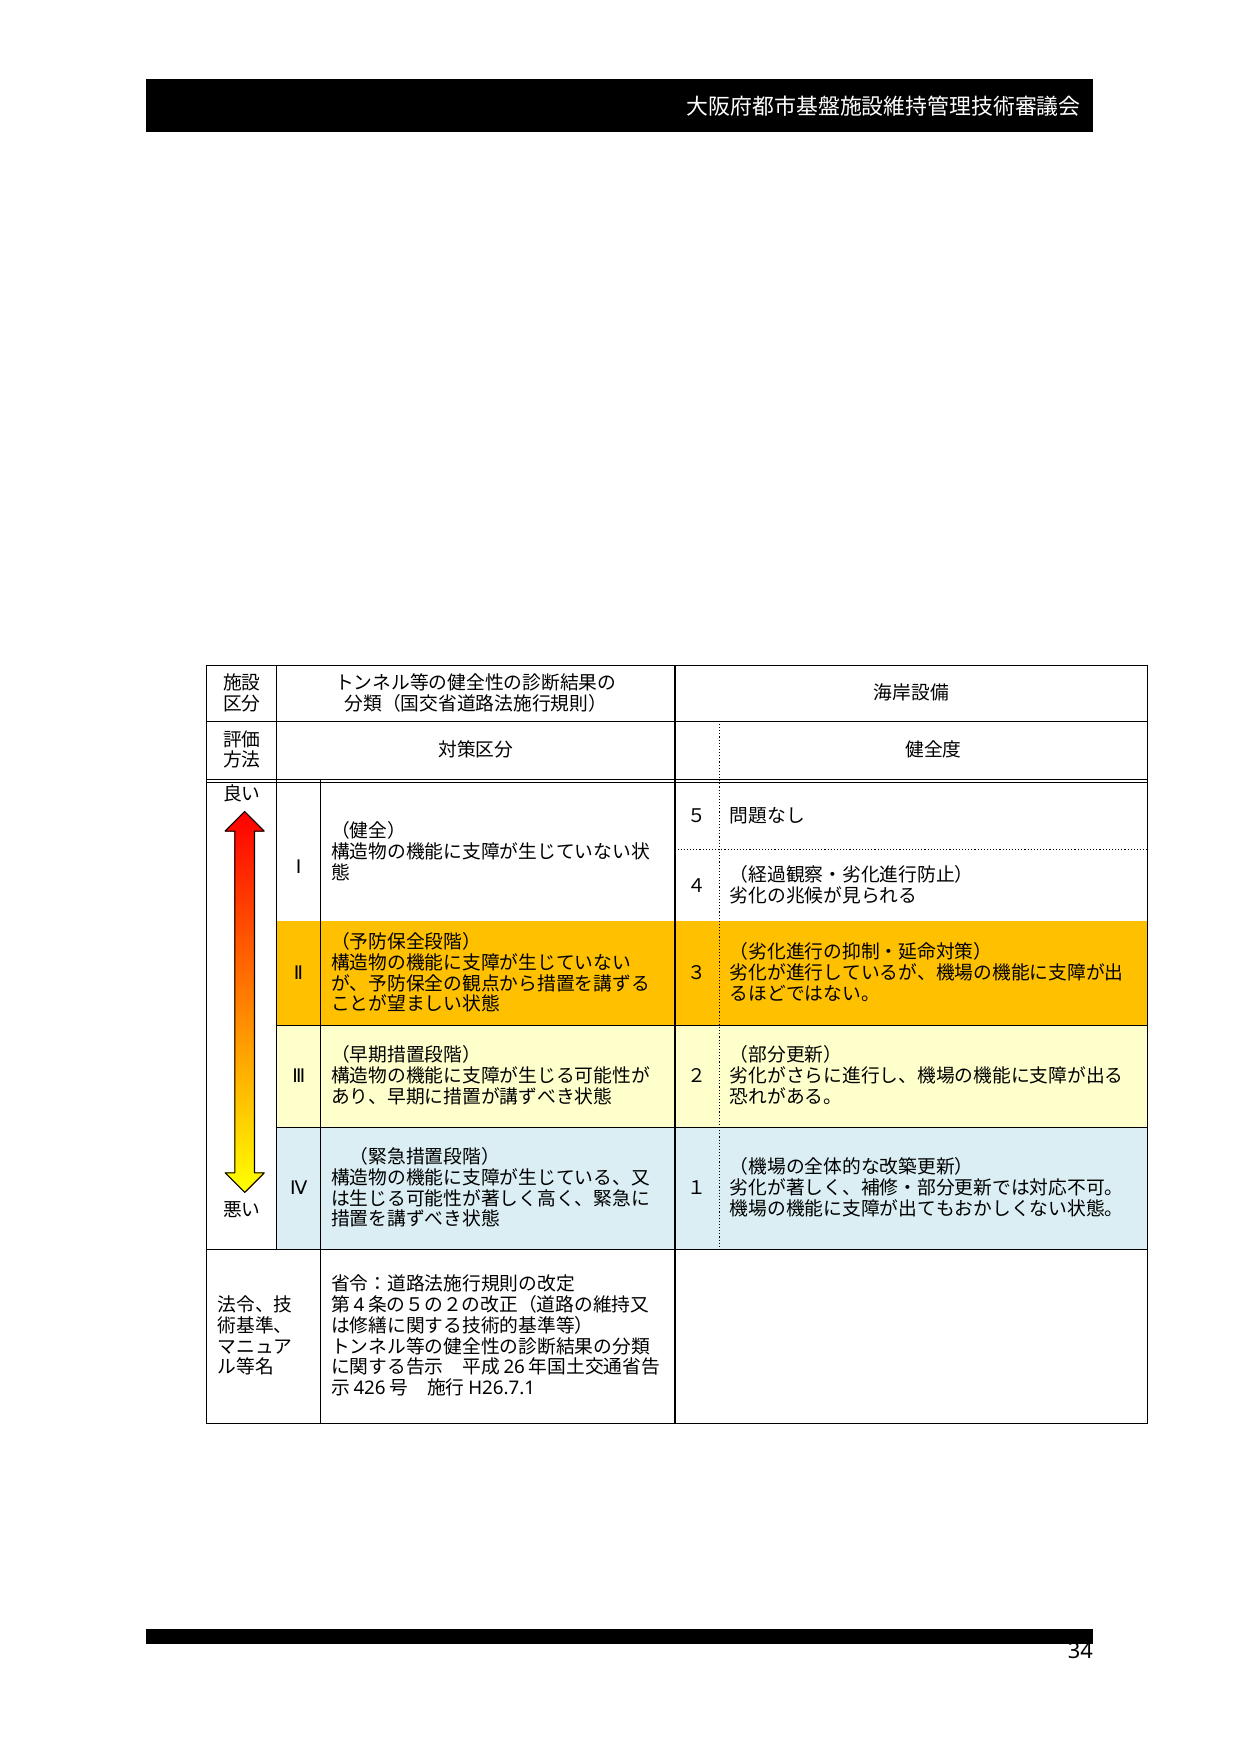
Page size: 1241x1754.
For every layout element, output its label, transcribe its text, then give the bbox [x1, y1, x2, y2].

table_cell Ⅳ [277, 1128, 320, 1249]
table_cell Ⅱ [277, 921, 320, 1025]
table_cell ３ [676, 921, 719, 1025]
table_cell ２ [676, 1026, 719, 1127]
table_cell ４ [676, 849, 719, 921]
table_cell 法令、技術基準、マニュアル等名 [207, 1250, 320, 1423]
table_header トンネル等の健全性の診断結果の 分類（国交省道路法施行規則） [277, 666, 674, 721]
table_cell [676, 722, 719, 779]
table_header 施設 区分 [207, 666, 276, 721]
table_cell [676, 1250, 1147, 1423]
table_cell 良い 悪い [207, 783, 276, 1249]
table_cell Ⅲ [277, 1026, 320, 1127]
table_header 海岸設備 [676, 666, 1147, 721]
table_cell Ⅰ [277, 783, 320, 921]
table_cell １ [676, 1128, 719, 1249]
table_cell （経過観察・劣化進行防止） 劣化の兆候が見られる [719, 849, 1147, 921]
table_cell （機場の全体的な改築更新） 劣化が著しく、補修・部分更新では対応不可。 機場の機能に支障が出てもおかしくない状態。 [719, 1128, 1147, 1249]
table_cell （予防保全段階） 構造物の機能に支障が生じていないが、予防保全の観点から措置を講ずることが望ましい状態 [321, 921, 674, 1025]
table_cell 健全度 [719, 722, 1147, 779]
table_cell 評価 方法 [207, 722, 276, 779]
table_cell （部分更新） 劣化がさらに進行し、機場の機能に支障が出る恐れがある。 [719, 1026, 1147, 1127]
table_cell （緊急措置段階） 構造物の機能に支障が生じている、又は生じる可能性が著しく高く、緊急に措置を講ずべき状態 [321, 1128, 674, 1249]
table_cell 省令：道路法施行規則の改定 第4条の５の２の改正（道路の維持又は修繕に関する技術的基準等） トンネル等の健全性の診断結果の分類に関する告示 平成26年国土交通省告示426号 施行H26.7.1 [321, 1250, 674, 1423]
table_cell 問題なし [719, 783, 1147, 849]
table_cell （早期措置段階） 構造物の機能に支障が生じる可能性があり、早期に措置が講ずべき状態 [321, 1026, 674, 1127]
table_cell ５ [676, 783, 719, 849]
table_cell 対策区分 [277, 722, 674, 779]
table_cell （劣化進行の抑制・延命対策） 劣化が進行しているが、機場の機能に支障が出るほどではない。 [719, 921, 1147, 1025]
table_cell （健全） 構造物の機能に支障が生じていない状態 [321, 783, 674, 921]
